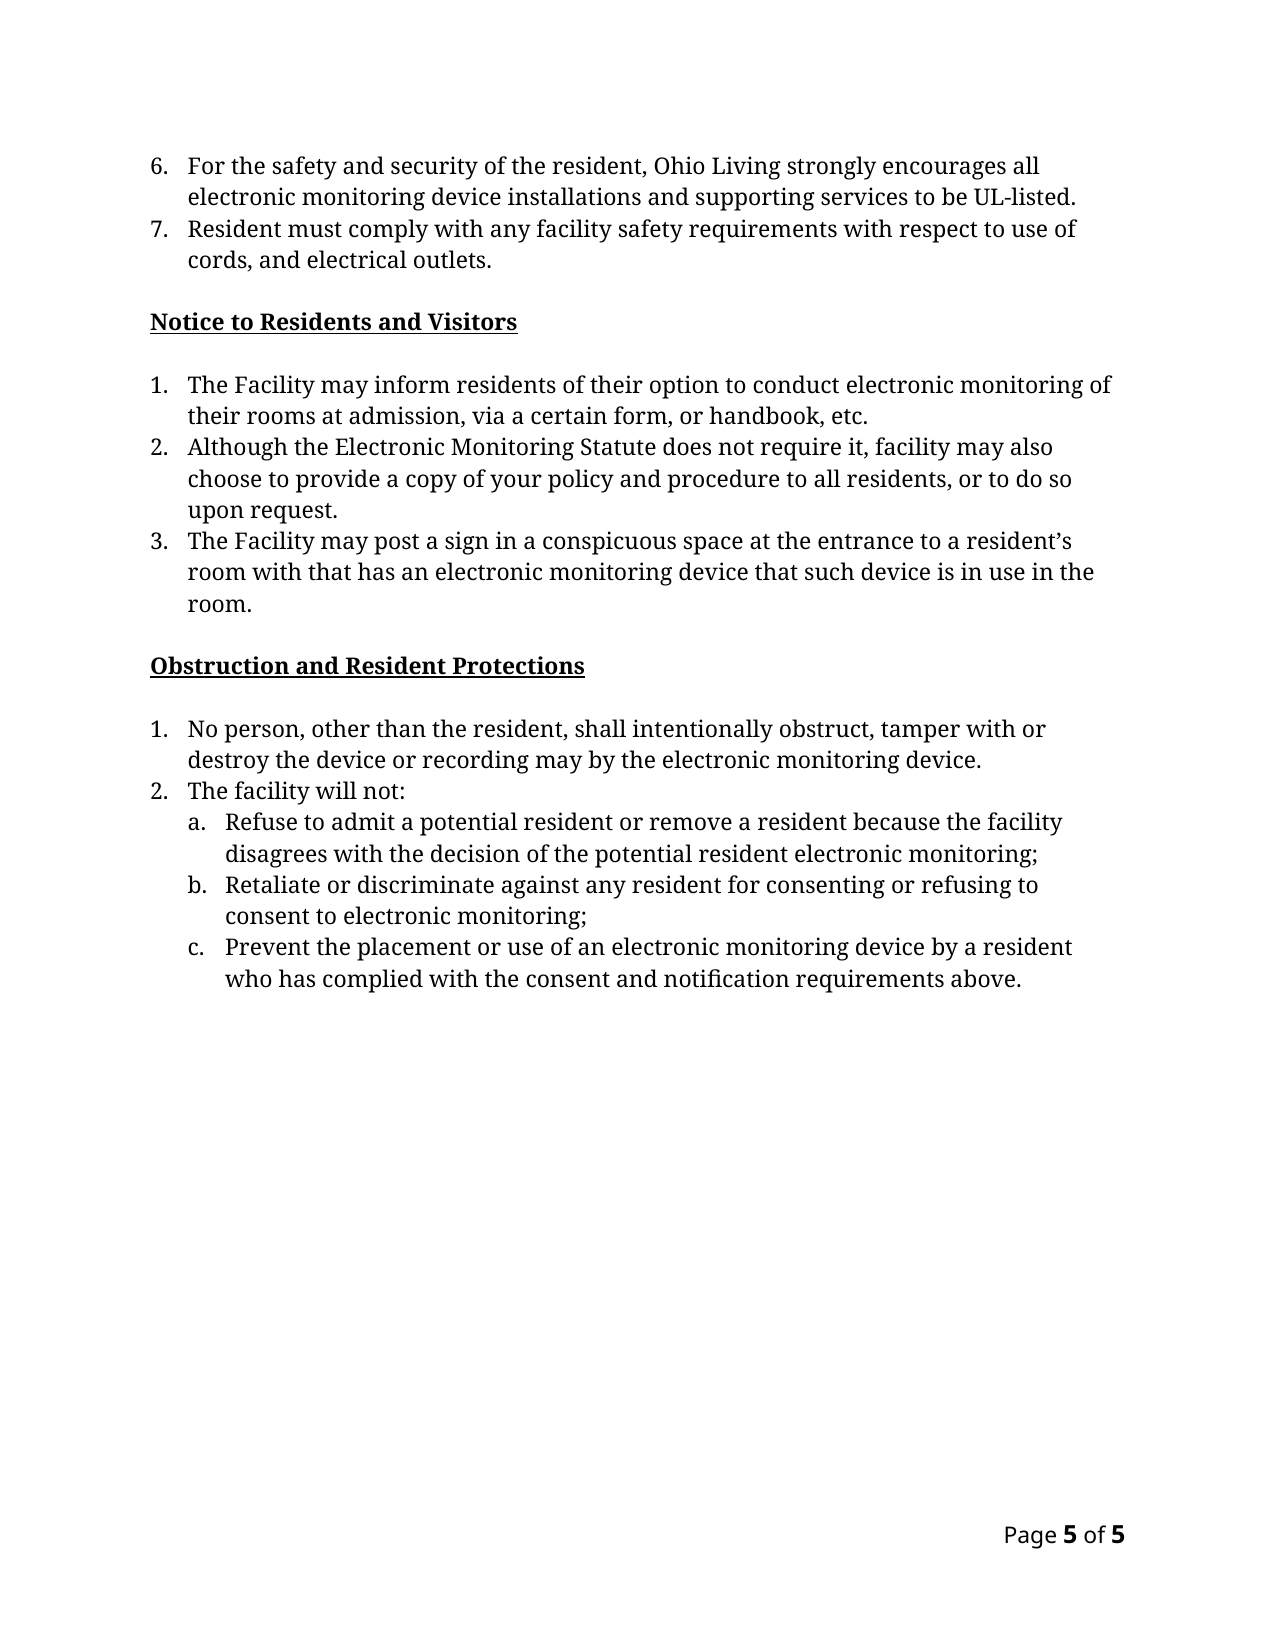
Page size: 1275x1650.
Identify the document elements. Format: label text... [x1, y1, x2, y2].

list The Facility may post a sign in a conspicuous space at the entrance to a resident’s room with that has an electronic monitoring device that such device is in use in the room. [150, 525, 1125, 619]
list The Facility may inform residents of their option to conduct electronic monitoring of their rooms at admission, via a certain form, or handbook, etc. [150, 369, 1125, 431]
list Retaliate or discriminate against any resident for consenting or refusing to consent to electronic monitoring; [187, 869, 1125, 931]
list Resident must comply with any facility safety requirements with respect to use of cords, and electrical outlets. [150, 212, 1125, 275]
list The facility will not: [150, 775, 1125, 806]
list Prevent the placement or use of an electronic monitoring device by a resident who has complied with the consent and notification requirements above. [187, 931, 1125, 994]
list Although the Electronic Monitoring Statute does not require it, facility may also choose to provide a copy of your policy and procedure to all residents, or to do so upon request. [150, 431, 1125, 525]
list For the safety and security of the resident, Ohio Living strongly encourages all electronic monitoring device installations and supporting services to be UL-listed. [150, 150, 1125, 212]
list Refuse to admit a potential resident or remove a resident because the facility disagrees with the decision of the potential resident electronic monitoring; [187, 806, 1125, 869]
text Notice to Residents and Visitors [150, 306, 1125, 337]
list No person, other than the resident, shall intentionally obstruct, tamper with or destroy the device or recording may by the electronic monitoring device. [150, 712, 1125, 775]
text Obstruction and Resident Protections [150, 650, 1125, 681]
